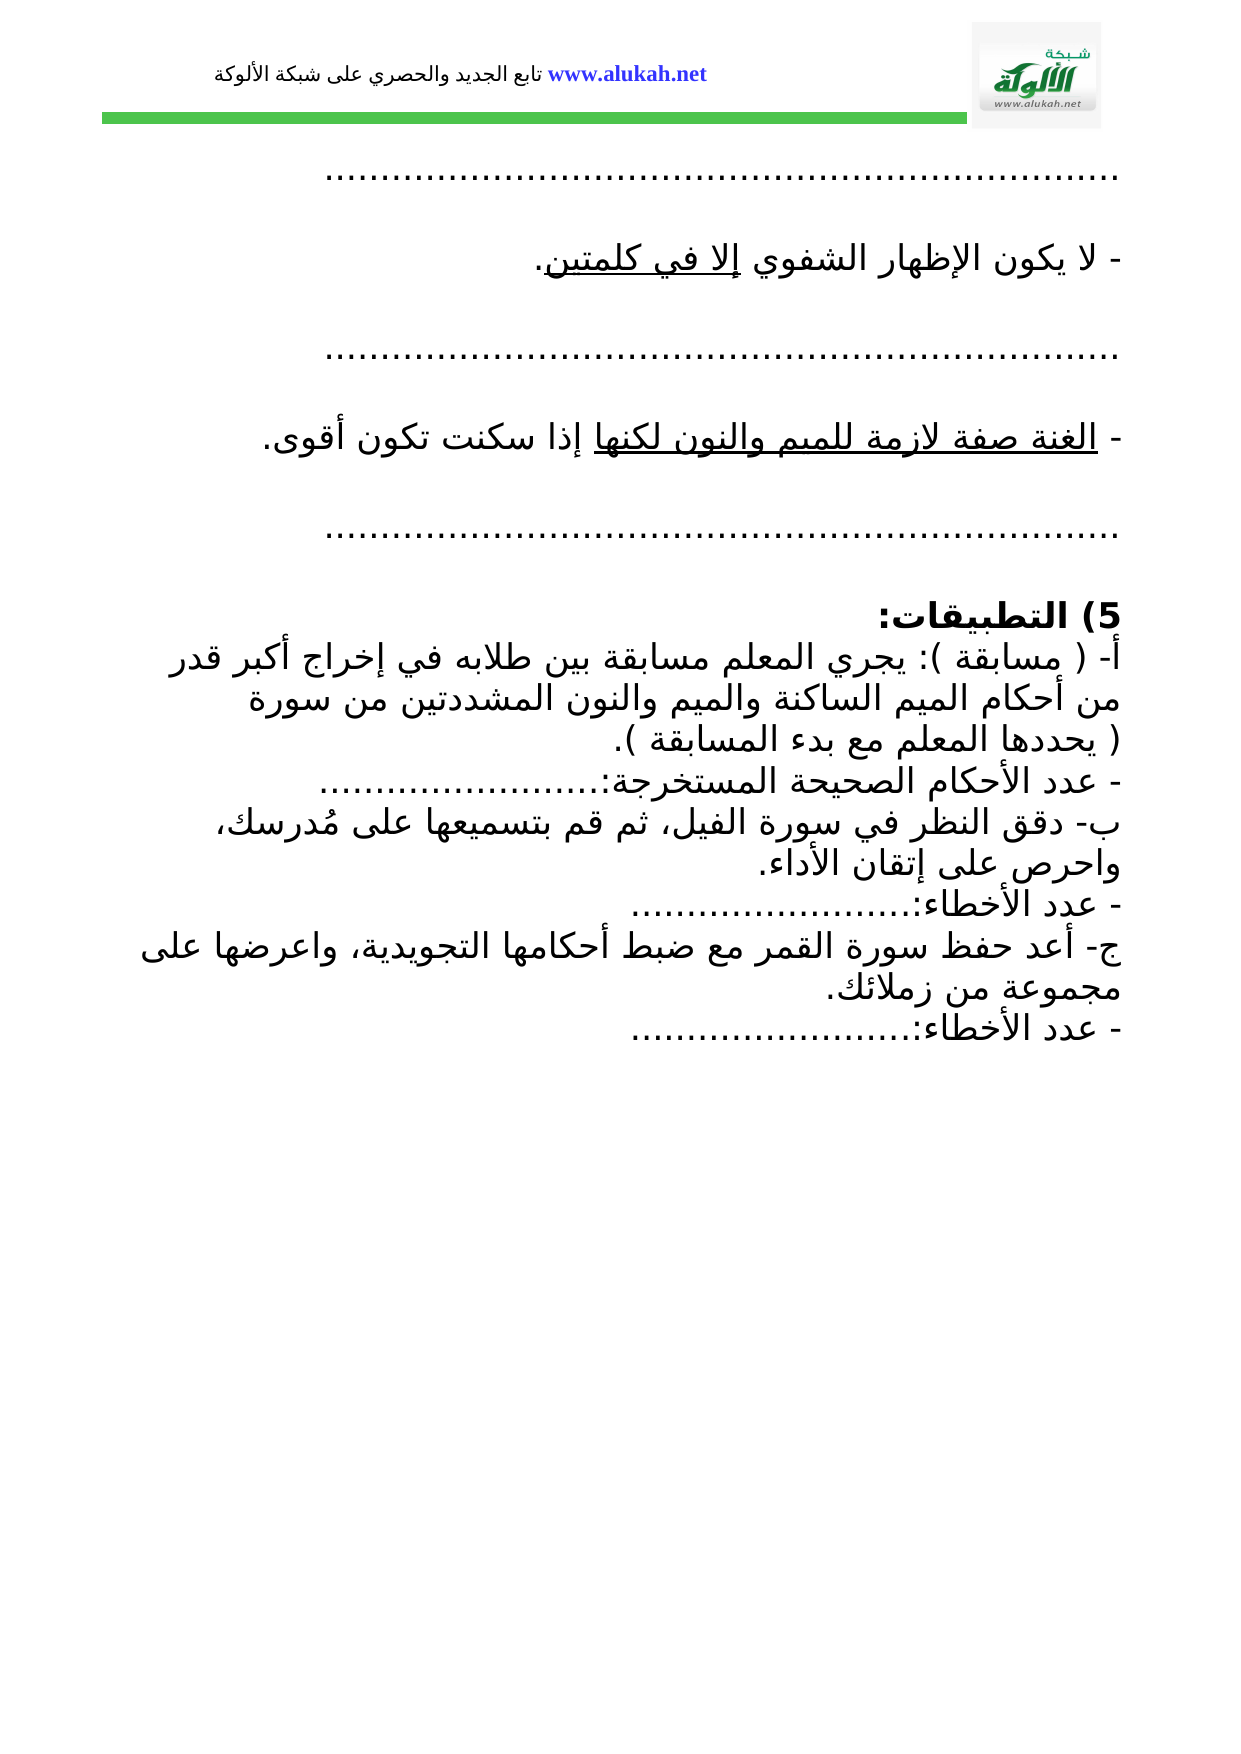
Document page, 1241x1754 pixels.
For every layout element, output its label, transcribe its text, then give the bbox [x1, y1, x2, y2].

text - عدد الأحكام الصحيحة المستخرجة:......................... [118, 760, 1122, 801]
text ....................................................................... [118, 506, 1122, 547]
text أ- ( مسابقة ): يجري المعلم مسابقة بين طلابه في إخراج أكبر قدر من أحكام الميم الساكنة والميم والنون المشددتين من سورة ( يحددها المعلم مع بدء المسابقة ). [118, 636, 1122, 760]
text ج- أعد حفظ سورة القمر مع ضبط أحكامها التجويدية، واعرضها على مجموعة من زملائك. [118, 925, 1122, 1008]
text - لا يكون الإظهار الشفوي إلا في كلمتين. [118, 237, 1122, 278]
text 5) التطبيقات: [118, 595, 1122, 636]
text ....................................................................... [118, 327, 1122, 368]
text - الغنة صفة لازمة للميم والنون لكنها إذا سكنت تكون أقوى. [118, 416, 1122, 457]
text ب- دقق النظر في سورة الفيل، ثم قم بتسميعها على مُدرسك، واحرص على إتقان الأداء. [118, 801, 1122, 884]
text - عدد الأخطاء:......................... [118, 1008, 1122, 1049]
text - عدد الأخطاء:......................... [118, 884, 1122, 925]
text ....................................................................... [118, 148, 1122, 189]
